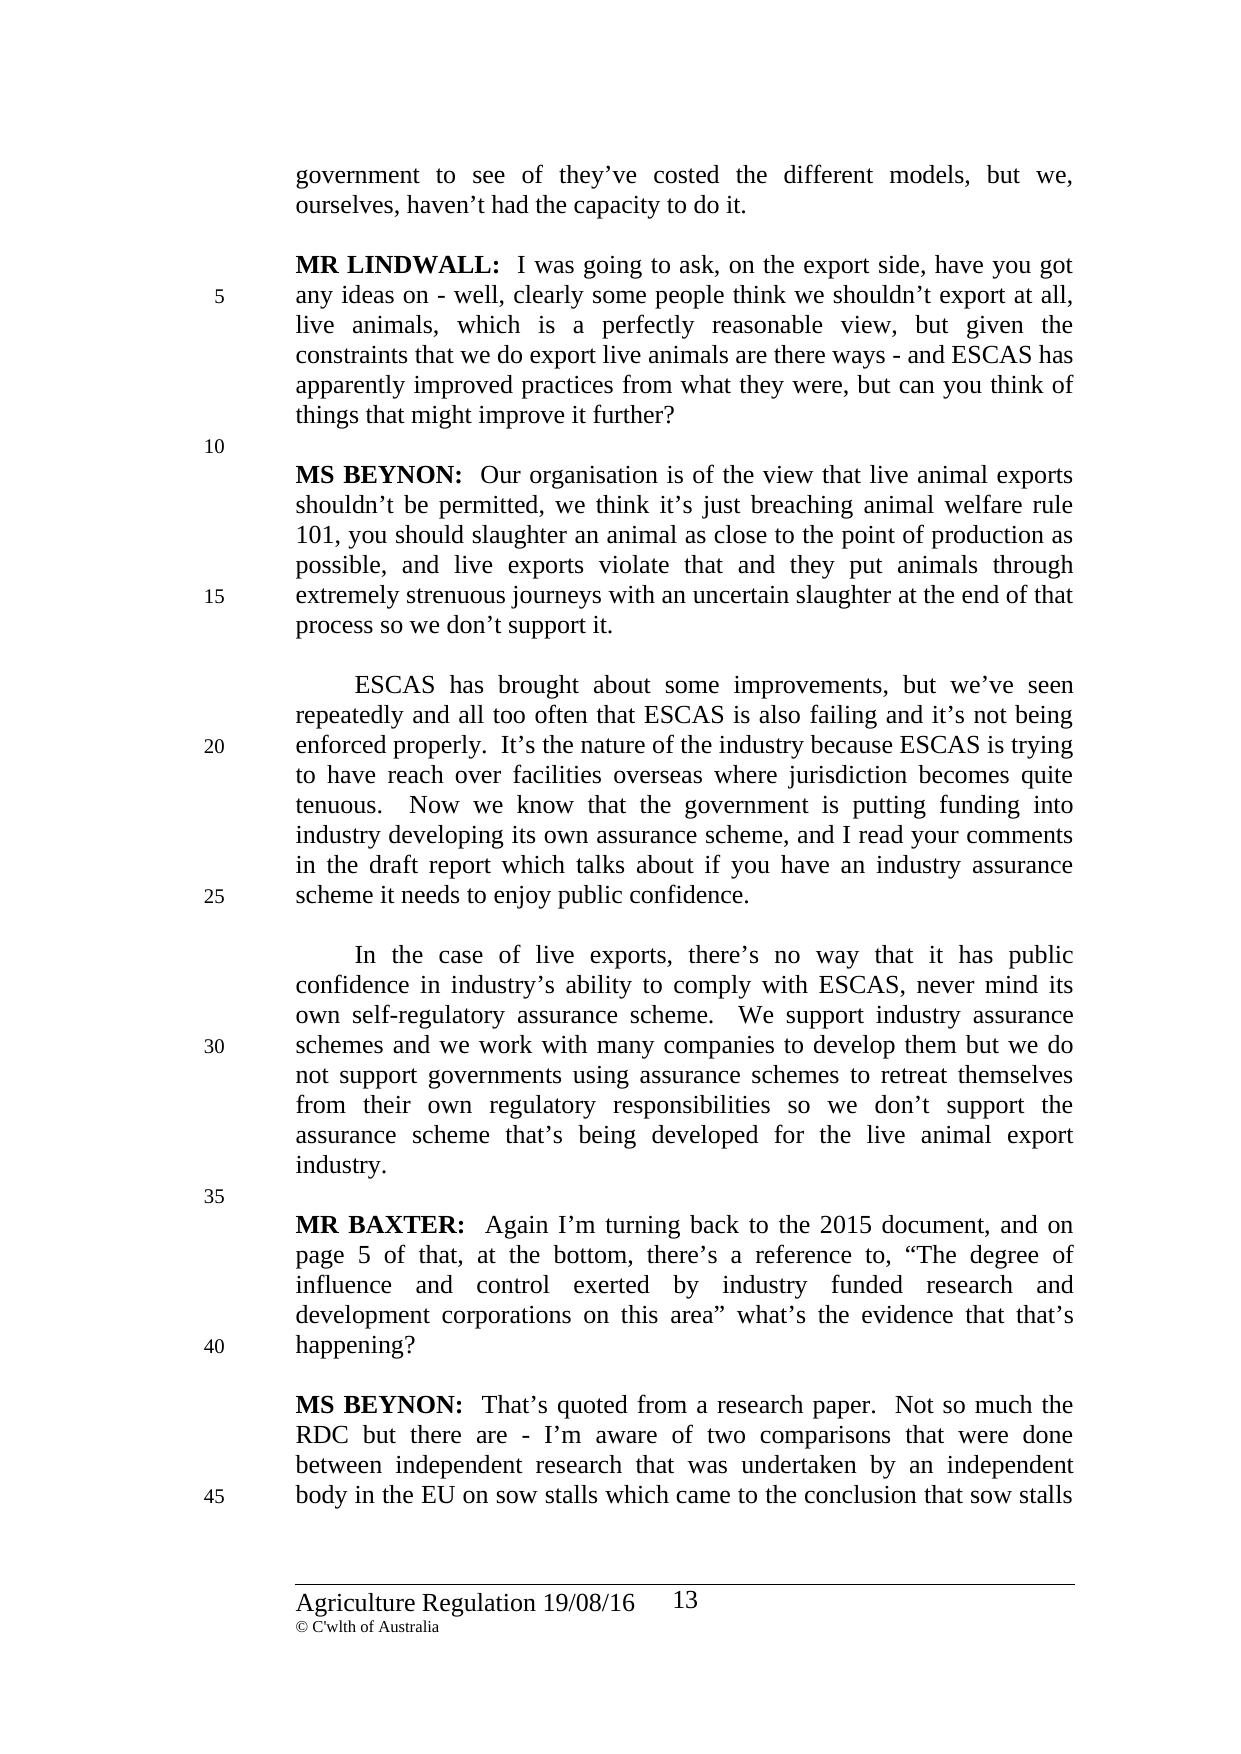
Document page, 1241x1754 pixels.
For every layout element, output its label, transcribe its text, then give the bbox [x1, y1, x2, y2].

text MR LINDWALL: I was going to ask, on the export side, have you got any ideas on - well, clearly some people think we shouldn’t export at all, live animals, which is a perfectly reasonable view, but given the constraints that we do export live animals are there ways - and ESCAS has apparently improved practices from what they were, but can you think of things that might improve it further? [295, 249, 1075, 429]
text ESCAS has brought about some improvements, but we’ve seen repeatedly and all too often that ESCAS is also failing and it’s not being enforced properly. It’s the nature of the industry because ESCAS is trying to have reach over facilities overseas where jurisdiction becomes quite tenuous. Now we know that the government is putting funding into industry developing its own assurance scheme, and I read your comments in the draft report which talks about if you have an industry assurance scheme it needs to enjoy public confidence. [295, 669, 1075, 909]
text MR BAXTER: Again I’m turning back to the 2015 document, and on page 5 of that, at the bottom, there’s a reference to, “The degree of influence and control exerted by industry funded research and development corporations on this area” what’s the evidence that that’s happening? [295, 1209, 1075, 1359]
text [295, 159, 1075, 219]
text MS BEYNON: Our organisation is of the view that live animal exports shouldn’t be permitted, we think it’s just breaching animal welfare rule 101, you should slaughter an animal as close to the point of production as possible, and live exports violate that and they put animals through extremely strenuous journeys with an uncertain slaughter at the end of that process so we don’t support it. [295, 459, 1075, 639]
text In the case of live exports, there’s no way that it has public confidence in industry’s ability to comply with ESCAS, never mind its own self-regulatory assurance scheme. We support industry assurance schemes and we work with many companies to develop them but we do not support governments using assurance schemes to retreat themselves from their own regulatory responsibilities so we don’t support the assurance scheme that’s being developed for the live animal export industry. [295, 939, 1075, 1179]
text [295, 1389, 1075, 1509]
